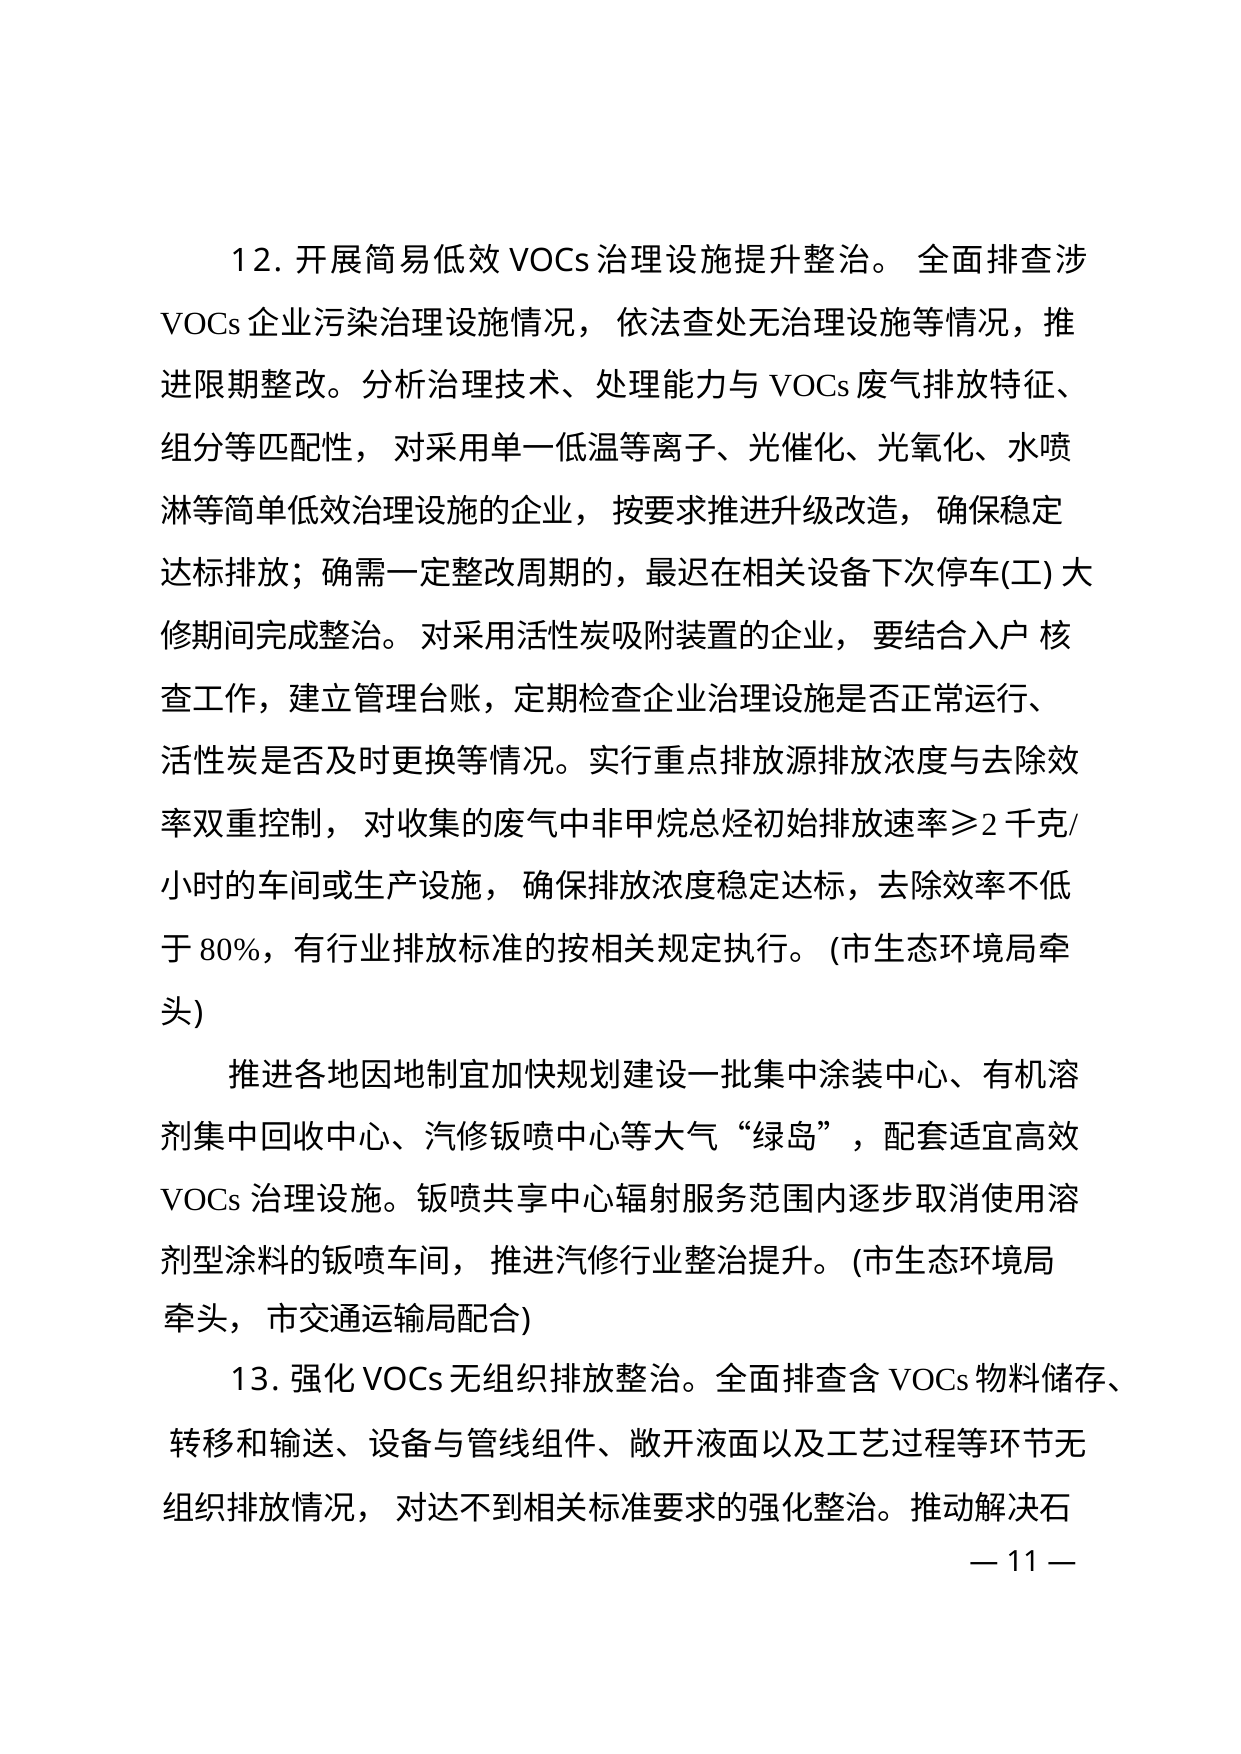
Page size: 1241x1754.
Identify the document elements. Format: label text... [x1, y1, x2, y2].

text 12. 开展简易低效VOCs治理设施提升整治。 全面排查涉 VOCs企业污染治理设施情况， 依法查处无治理设施等情况，推 进限期整改。分析治理技术、处理能力与VOCs废气排放特征、 组分等匹配性， 对采用单一低温等离子、光催化、光氧化、水喷 淋等简单低效治理设施的企业， 按要求推进升级改造， 确保稳定 达标排放；确需一定整改周期的，最迟在相关设备下次停车(工) 大修期间完成整治。 对采用活性炭吸附装置的企业， 要结合入户 核查工作，建立管理台账，定期检查企业治理设施是否正常运行、 活性炭是否及时更换等情况。实行重点排放源排放浓度与去除效 率双重控制， 对收集的废气中非甲烷总烃初始排放速率≥2千克/ 小时的车间或生产设施， 确保排放浓度稳定达标，去除效率不低 于80%，有行业排放标准的按相关规定执行。 (市生态环境局牵 头) [160, 234, 1093, 1033]
text 推进各地因地制宜加快规划建设一批集中涂装中心、有机溶 剂集中回收中心、汽修钣喷中心等大气“绿岛”，配套适宜高效 VOCs 治理设施。钣喷共享中心辐射服务范围内逐步取消使用溶 剂型涂料的钣喷车间， 推进汽修行业整治提升。 (市生态环境局 [160, 1049, 1081, 1282]
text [162, 1353, 1110, 1528]
text 牵头， 市交通运输局配合) [163, 1298, 1110, 1342]
